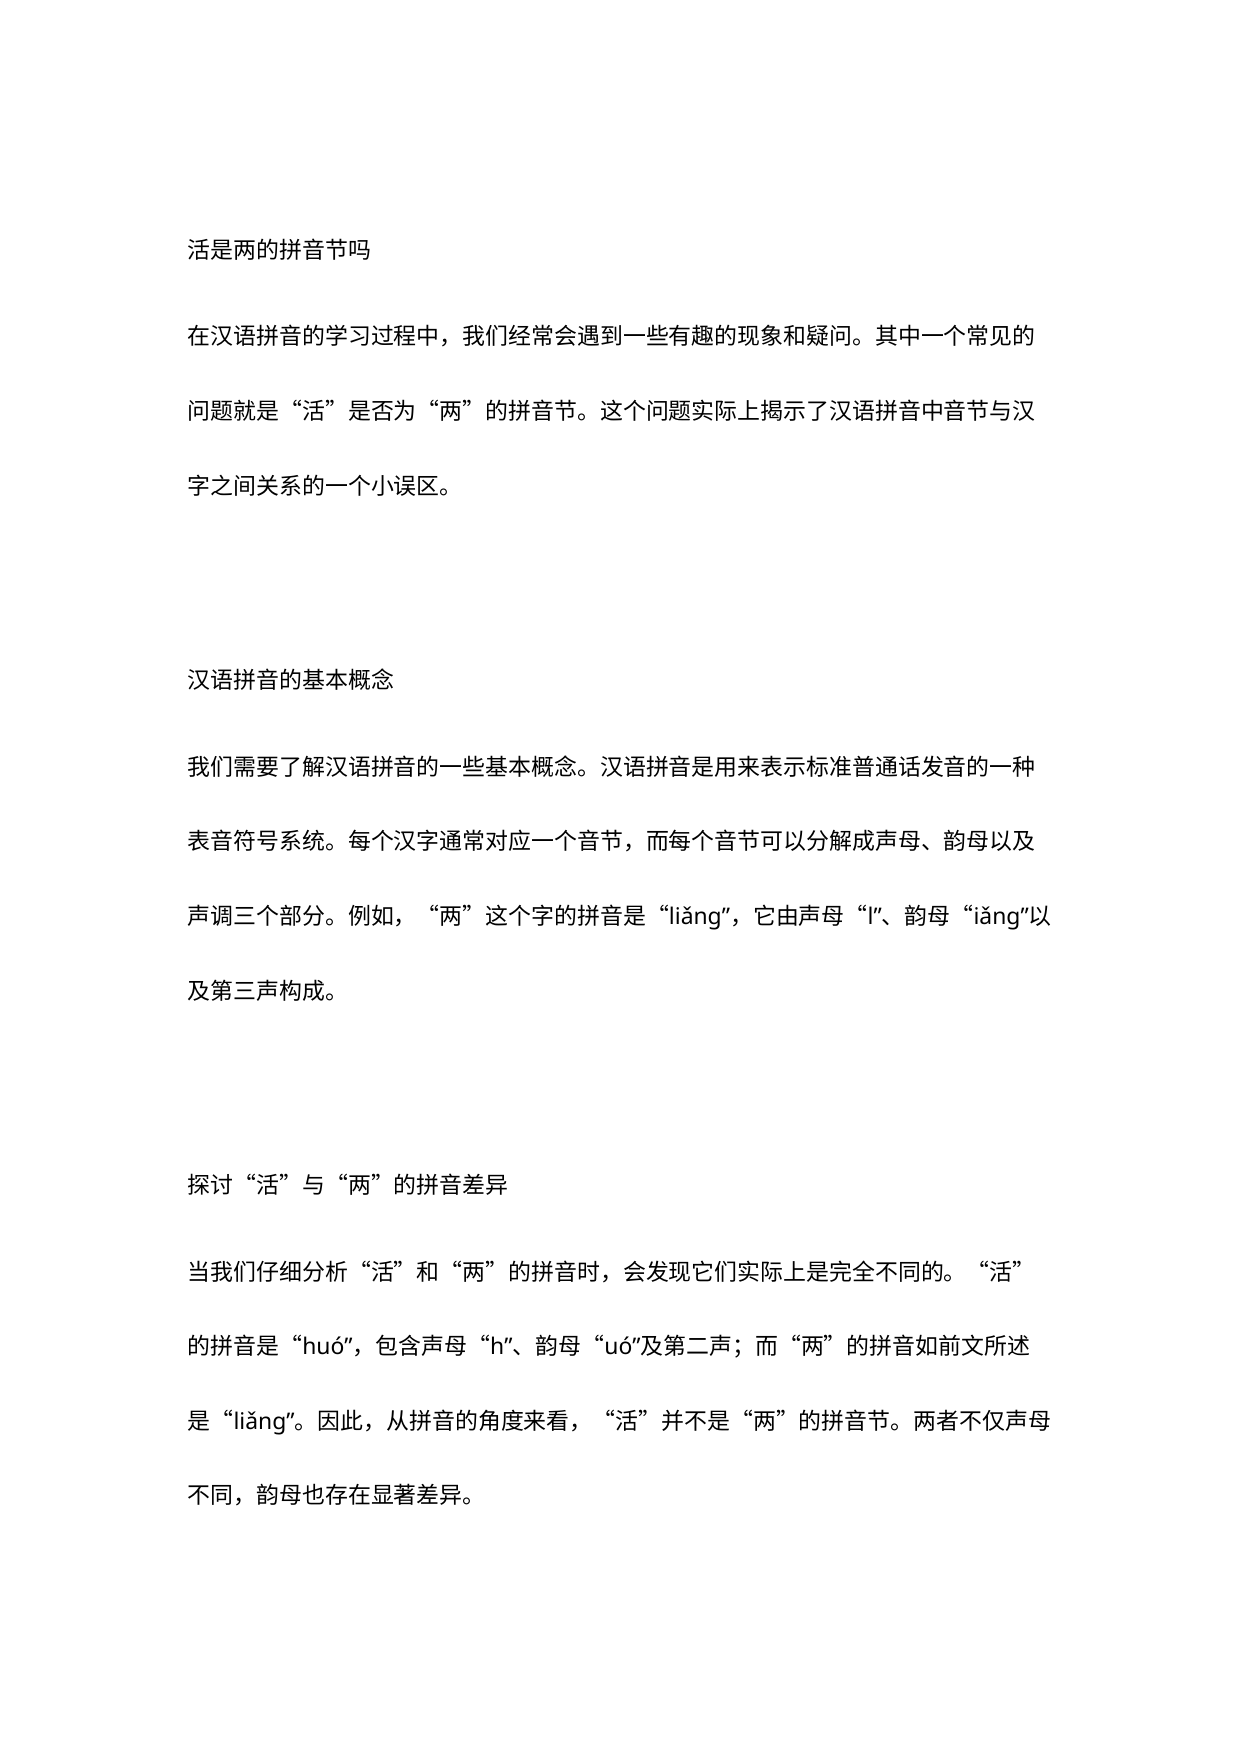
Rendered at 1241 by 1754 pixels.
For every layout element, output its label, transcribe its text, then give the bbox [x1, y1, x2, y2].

text 我们需要了解汉语拼音的一些基本概念。汉语拼音是用来表示标准普通话发音的一种表音符号系统。每个汉字通常对应一个音节，而每个音节可以分解成声母、韵母以及声调三个部分。例如，“两”这个字的拼音是“liǎng”，它由声母“l”、韵母“iǎng”以及第三声构成。 [187, 733, 1053, 1022]
text 当我们仔细分析“活”和“两”的拼音时，会发现它们实际上是完全不同的。“活”的拼音是“huó”，包含声母“h”、韵母“uó”及第二声；而“两”的拼音如前文所述是“liǎng”。因此，从拼音的角度来看，“活”并不是“两”的拼音节。两者不仅声母不同，韵母也存在显著差异。 [187, 1237, 1053, 1527]
text 在汉语拼音的学习过程中，我们经常会遇到一些有趣的现象和疑问。其中一个常见的问题就是“活”是否为“两”的拼音节。这个问题实际上揭示了汉语拼音中音节与汉字之间关系的一个小误区。 [187, 302, 1053, 517]
text 探讨“活”与“两”的拼音差异 [187, 1151, 1053, 1216]
text 汉语拼音的基本概念 [187, 646, 1053, 711]
text 活是两的拼音节吗 [187, 216, 1053, 281]
